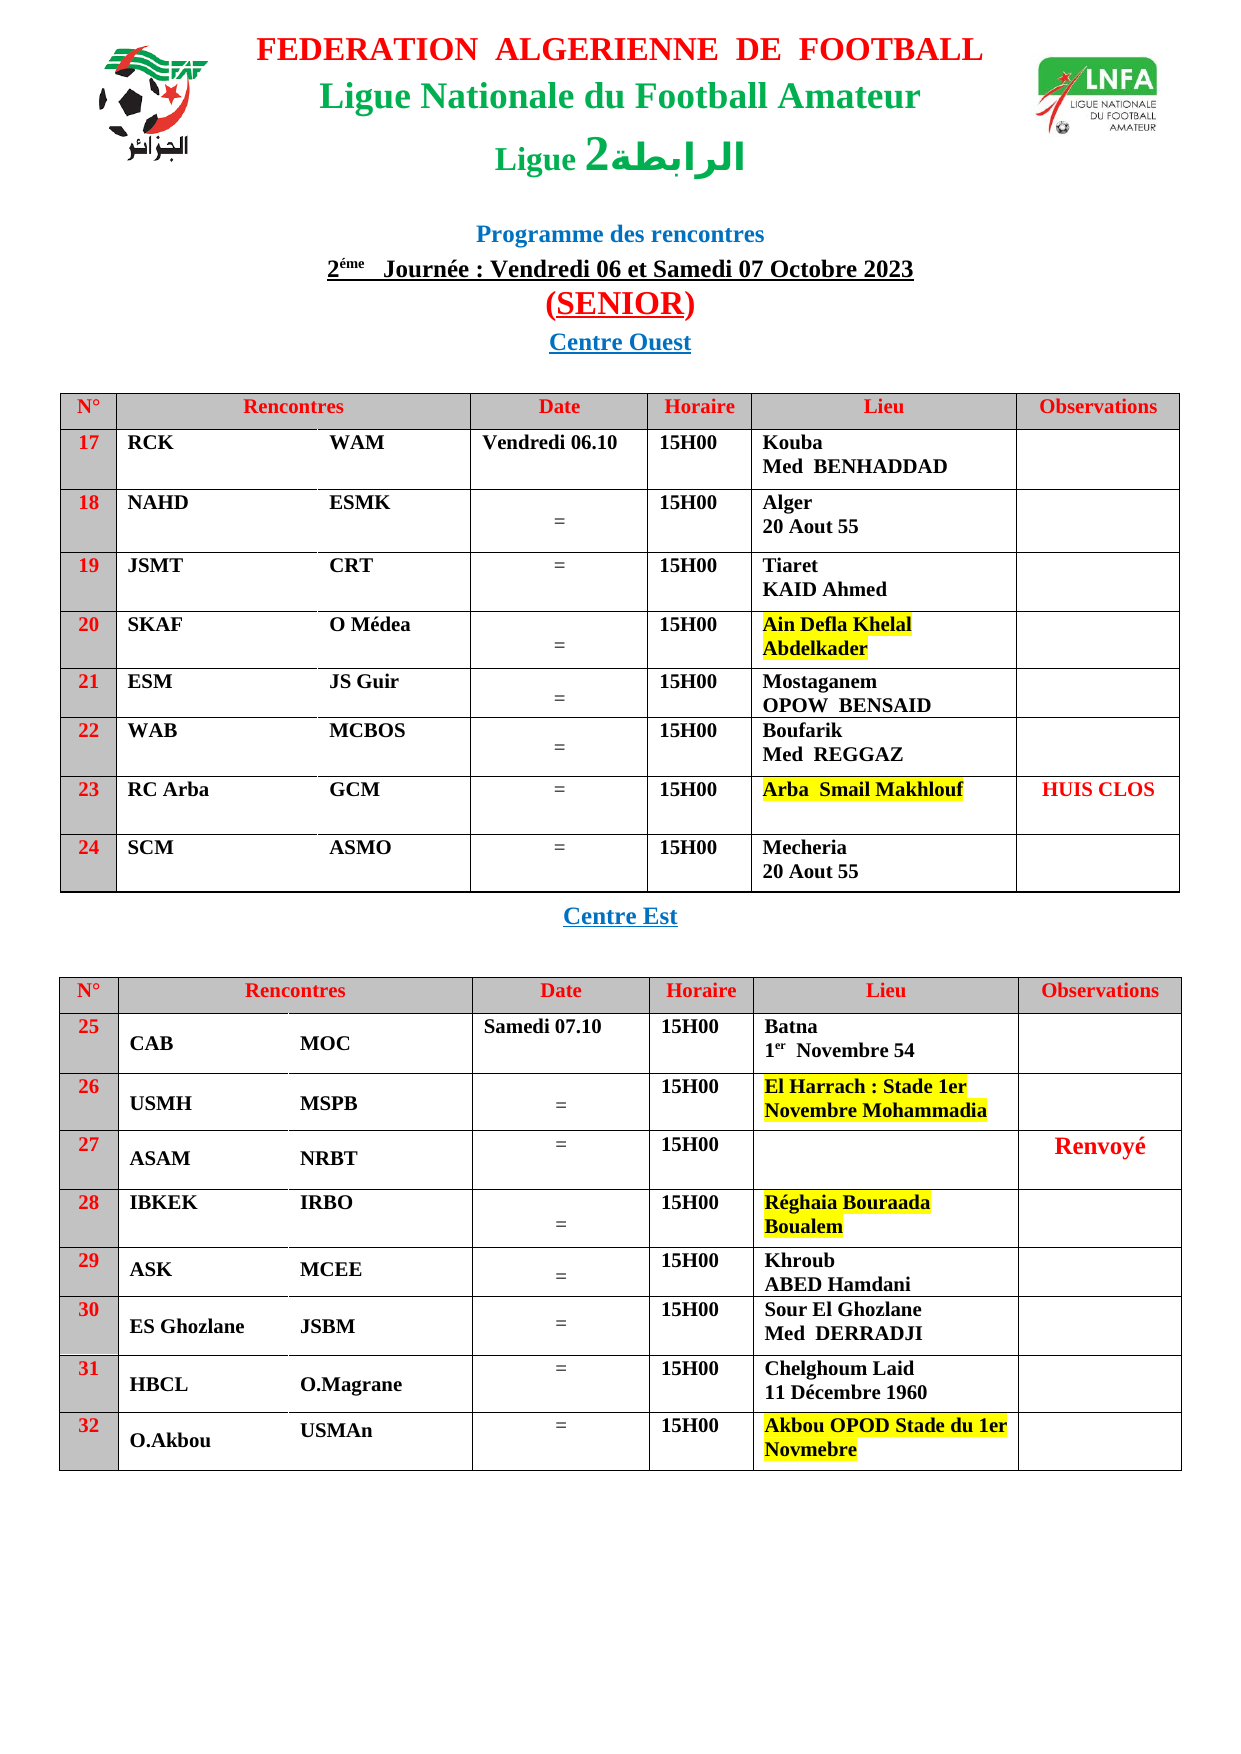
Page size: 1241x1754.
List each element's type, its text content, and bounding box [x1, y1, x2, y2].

table_header Rencontres [119, 978, 472, 1013]
table_cell 15H00 [648, 669, 751, 717]
table_cell ASK [119, 1248, 288, 1296]
table_cell 15H00 [650, 1014, 753, 1073]
table_cell MCBOS [318, 718, 470, 776]
picture [1020, 43, 1169, 144]
table_cell HBCL [119, 1356, 288, 1412]
table_cell ASAM [119, 1131, 288, 1189]
table_cell 15H00 [650, 1413, 753, 1470]
table_cell 19 [61, 553, 116, 611]
table_cell = [473, 1356, 649, 1412]
table_cell 15H00 [648, 553, 751, 611]
table_cell [1017, 612, 1179, 668]
table_cell [754, 1131, 1018, 1189]
picture [65, 43, 230, 163]
table_cell 15H00 [648, 612, 751, 668]
table_cell 26 [60, 1074, 118, 1130]
table_cell 15H00 [650, 1248, 753, 1296]
table_cell IBKEK [119, 1190, 288, 1247]
table_cell NAHD [117, 490, 317, 552]
table_cell 24 [61, 835, 116, 891]
table_cell MOC [289, 1014, 472, 1073]
text Centre Ouest [59, 327, 1181, 356]
table_cell [1019, 1074, 1181, 1130]
text Ligue Nationale du Football Amateur [230, 74, 1005, 117]
table_header Observations [1017, 394, 1179, 429]
table_cell USMH [119, 1074, 288, 1130]
table_cell Vendredi 06.10 [471, 430, 647, 489]
table_cell 27 [60, 1131, 118, 1189]
table_cell JS Guir [318, 669, 470, 717]
table_cell Tiaret KAID Ahmed [752, 553, 1016, 611]
table_cell NRBT [289, 1131, 472, 1189]
table_header Rencontres [117, 394, 470, 429]
table_cell 20 [61, 612, 116, 668]
table_cell O Médea [318, 612, 470, 668]
table_cell IRBO [289, 1190, 472, 1247]
table_cell [1017, 553, 1179, 611]
table_cell HUIS CLOS [1017, 777, 1179, 834]
table_cell = [471, 553, 647, 611]
table_cell O.Magrane [289, 1356, 472, 1412]
table_cell ES Ghozlane [119, 1297, 288, 1354]
table_cell Alger 20 Aout 55 [752, 490, 1016, 552]
table_cell 15H00 [648, 777, 751, 834]
table_cell 28 [60, 1190, 118, 1247]
table_cell Renvoyé [1019, 1131, 1181, 1189]
table_cell = [471, 490, 647, 552]
table_cell Samedi 07.10 [473, 1014, 649, 1073]
table_cell SKAF [117, 612, 317, 668]
table_cell = [471, 669, 647, 717]
table_cell 23 [61, 777, 116, 834]
table_cell 15H00 [650, 1297, 753, 1354]
table_cell 30 [60, 1297, 118, 1354]
table_cell CAB [119, 1014, 288, 1073]
table_cell JSMT [117, 553, 317, 611]
table_cell El Harrach : Stade 1er Novembre Mohammadia [754, 1074, 1018, 1130]
table_cell GCM [318, 777, 470, 834]
table_cell 31 [60, 1356, 118, 1412]
table_cell = [471, 835, 647, 891]
table_cell Boufarik Med REGGAZ [752, 718, 1016, 776]
table_cell SCM [117, 835, 317, 891]
table_cell Mostaganem OPOW BENSAID [752, 669, 1016, 717]
table_header N° [61, 394, 116, 429]
table_cell [1019, 1190, 1181, 1247]
table_cell 25 [60, 1014, 118, 1073]
table_cell Sour El Ghozlane Med DERRADJI [754, 1297, 1018, 1354]
table_cell Khroub ABED Hamdani [754, 1248, 1018, 1296]
table_cell JSBM [289, 1297, 472, 1354]
table_cell 15H00 [650, 1074, 753, 1130]
table_cell Ain Defla Khelal Abdelkader [752, 612, 1016, 668]
table_header Observations [1019, 978, 1181, 1013]
table_cell [1017, 835, 1179, 891]
table_cell WAB [117, 718, 317, 776]
table_cell [1019, 1248, 1181, 1296]
text FEDERATION ALGERIENNE DE FOOTBALL [59, 29, 1181, 68]
table_cell MCEE [289, 1248, 472, 1296]
table_cell Chelghoum Laid 11 Décembre 1960 [754, 1356, 1018, 1412]
table_cell 15H00 [650, 1131, 753, 1189]
table_cell Batna 1er Novembre 54 [754, 1014, 1018, 1073]
table_cell [1017, 718, 1179, 776]
text 2éme Journée : Vendredi 06 et Samedi 07 Octobre 2023 [59, 254, 1181, 283]
table_cell [1017, 430, 1179, 489]
table_cell ESMK [318, 490, 470, 552]
table_cell = [471, 777, 647, 834]
table_cell RC Arba [117, 777, 317, 834]
table_cell = [471, 612, 647, 668]
text Programme des rencontres [59, 219, 1181, 248]
table_cell 15H00 [648, 718, 751, 776]
text (SENIOR) [59, 283, 1181, 322]
table_cell 18 [61, 490, 116, 552]
table_cell 29 [60, 1248, 118, 1296]
table_cell [1019, 1413, 1181, 1470]
table_header Horaire [648, 394, 751, 429]
text Ligue 2الرابطة [230, 123, 1005, 181]
table_cell 15H00 [650, 1190, 753, 1247]
table_cell [1019, 1356, 1181, 1412]
table_cell 22 [61, 718, 116, 776]
table_cell Mecheria 20 Aout 55 [752, 835, 1016, 891]
table_cell = [473, 1248, 649, 1296]
table_cell Arba Smail Makhlouf [752, 777, 1016, 834]
table_header Lieu [752, 394, 1016, 429]
table_cell Réghaia Bouraada Boualem [754, 1190, 1018, 1247]
text Centre Est [59, 393, 1181, 930]
table_header Horaire [650, 978, 753, 1013]
table_cell = [473, 1074, 649, 1130]
table_cell O.Akbou [119, 1413, 288, 1470]
table_cell CRT [318, 553, 470, 611]
table_header Lieu [754, 978, 1018, 1013]
table_cell USMAn [289, 1413, 472, 1470]
table_cell [1019, 1297, 1181, 1354]
table_header N° [60, 978, 118, 1013]
table_cell ASMO [318, 835, 470, 891]
table_cell 21 [61, 669, 116, 717]
table_cell = [473, 1413, 649, 1470]
table_cell RCK [117, 430, 317, 489]
table_cell Akbou OPOD Stade du 1er Novmebre [754, 1413, 1018, 1470]
table_cell Kouba Med BENHADDAD [752, 430, 1016, 489]
table_cell WAM [318, 430, 470, 489]
table_cell MSPB [289, 1074, 472, 1130]
table_header Date [471, 394, 647, 429]
table_cell [1019, 1014, 1181, 1073]
table_cell = [473, 1131, 649, 1189]
table_cell ESM [117, 669, 317, 717]
table_cell [1017, 490, 1179, 552]
table_cell 32 [60, 1413, 118, 1470]
table_cell [1017, 669, 1179, 717]
table_cell = [471, 718, 647, 776]
table_cell 15H00 [648, 490, 751, 552]
table_cell 15H00 [648, 835, 751, 891]
table_cell = [473, 1190, 649, 1247]
table_header Date [473, 978, 649, 1013]
table_cell = [473, 1297, 649, 1354]
table_cell 17 [61, 430, 116, 489]
table_cell 15H00 [650, 1356, 753, 1412]
table_cell 15H00 [648, 430, 751, 489]
